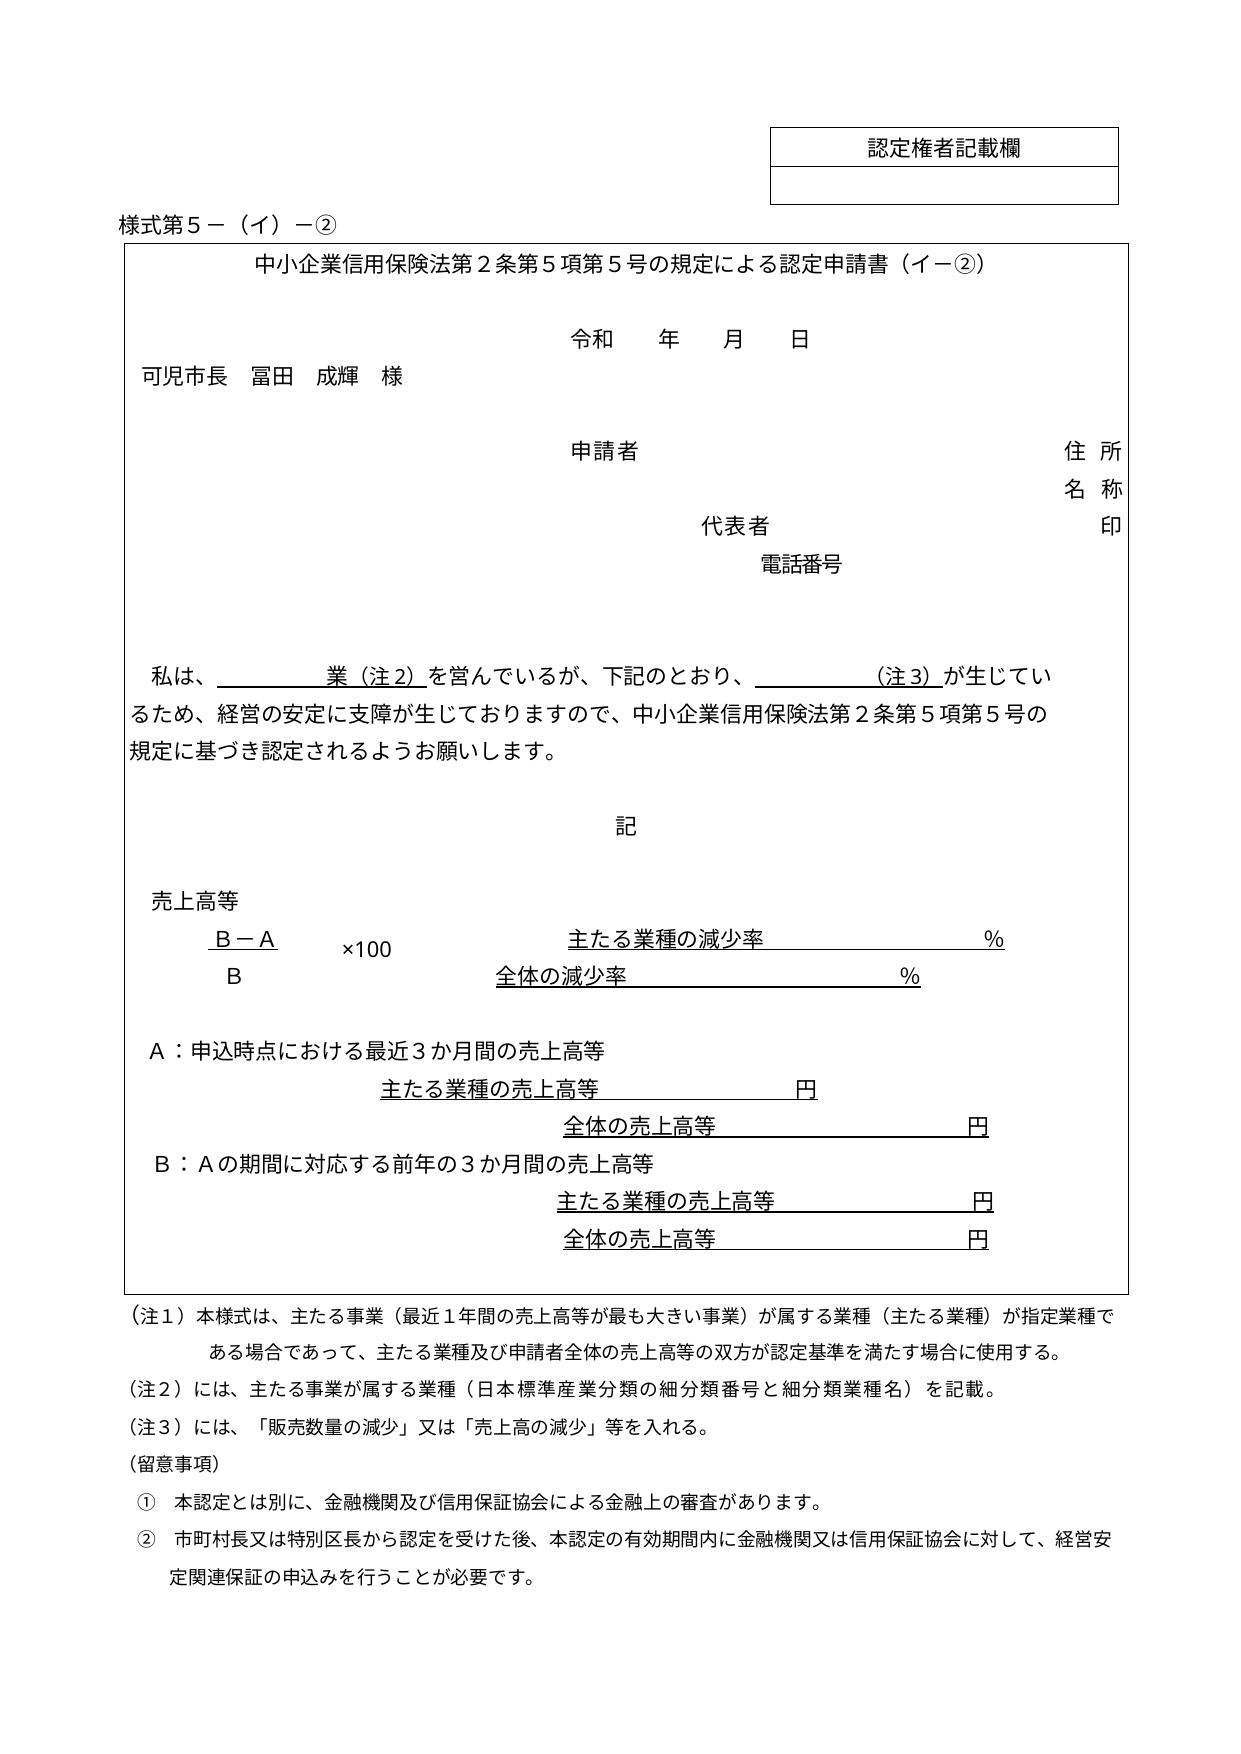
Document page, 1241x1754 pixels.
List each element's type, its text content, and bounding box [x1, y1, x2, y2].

table_cell [771, 167, 1118, 204]
text （注２）には、主たる事業が属する業種（日本標準産業分類の細分類番号と細分類業種名）を記載。 [118, 1370, 1122, 1407]
text ① 本認定とは別に、金融機関及び信用保証協会による金融上の審査があります。 [118, 1482, 1122, 1520]
table_header 認定権者記載欄 [771, 128, 1118, 166]
text （留意事項） [118, 1445, 1122, 1482]
text 様式第５－（イ）－② [118, 205, 1122, 243]
text ② 市町村長又は特別区長から認定を受けた後、本認定の有効期間内に金融機関又は信用保証協会に対して、経営安定関連保証の申込みを行うことが必要です。 [118, 1520, 1122, 1595]
text （注１）本様式は、主たる事業（最近１年間の売上高等が最も大きい事業）が属する業種（主たる業種）が指定業種である場合であって、主たる業種及び申請者全体の売上高等の双方が認定基準を満たす場合に使用する。 [118, 1295, 1122, 1370]
table_header 中小企業信用保険法第２条第５項第５号の規定による認定申請書（イ－②） 令和 年 月 日 可児市長 冨田 成輝 様 申請者 住 所 名 称 代表者 印 電話番号 私は、 業（注2）を営んでいるが、下記のとおり、 （注3）が生じているため、経営の安定に支障が生じておりますので、中小企業信用保険法第２条第５項第５号の規定に基づき認定されるようお願いします。 記 売上高等 Ｂ－Ａ 主たる業種の減少率 ％ Ｂ 全体の減少率 ％ Ａ：申込時点における最近３か月間の売上高等 主たる業種の売上高等 円 全体の売上高等 円 Ｂ：Ａの期間に対応する前年の３か月間の売上高等 主たる業種の売上高等 円 全体の売上高等 円 [125, 244, 1128, 1294]
text （注３）には、「販売数量の減少」又は「売上高の減少」等を入れる。 [118, 1407, 1122, 1445]
